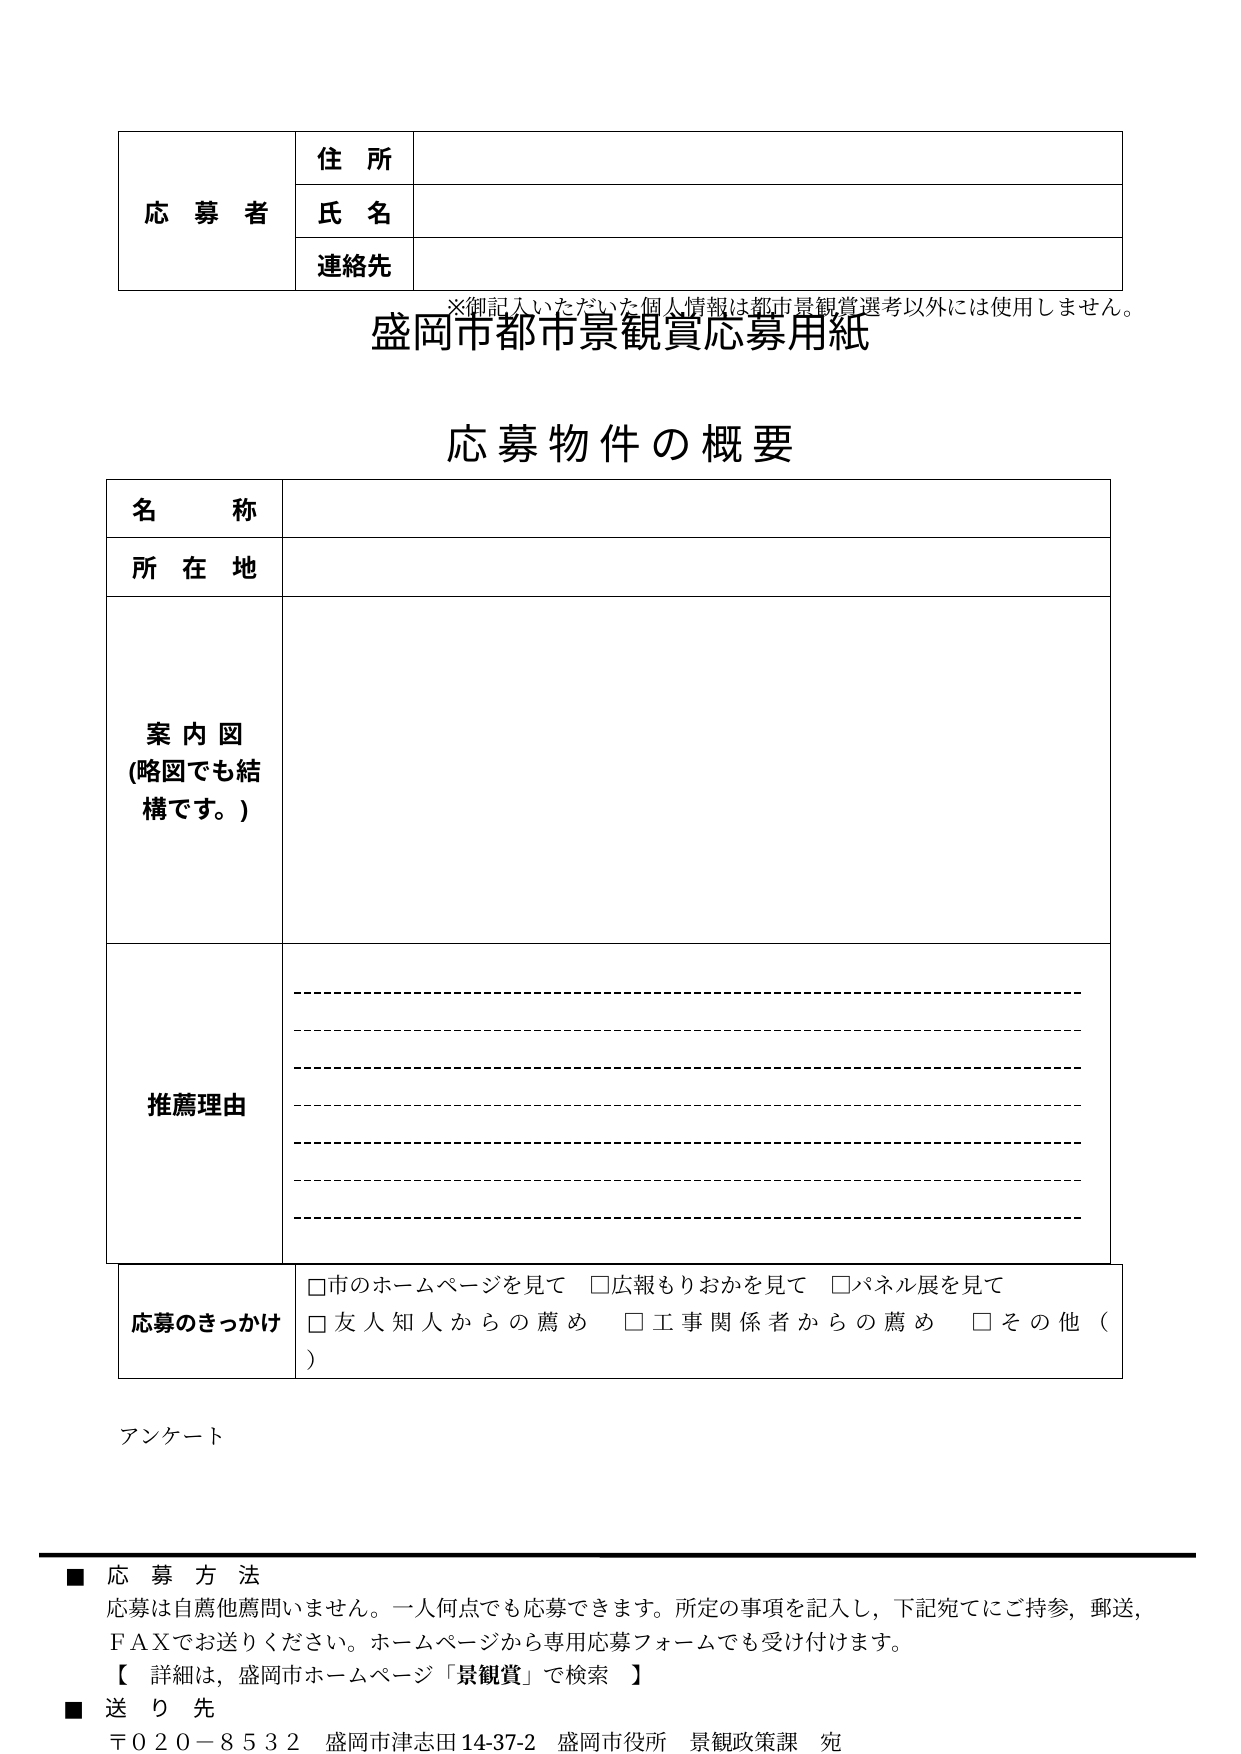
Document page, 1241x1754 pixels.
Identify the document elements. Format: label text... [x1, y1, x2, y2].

table_cell [283, 538, 1110, 596]
table_cell [283, 597, 1110, 943]
table_header 住 所 [296, 132, 413, 184]
table_header [414, 132, 1122, 184]
table_cell [414, 238, 1122, 290]
table_cell [283, 944, 1110, 1263]
table_cell 案 内 図 (略図でも結構です。) [107, 597, 282, 943]
table_header [283, 480, 1110, 537]
table_header □市のホームページを見て □広報もりおかを見て □パネル展を見て □友人知人からの薦め □工事関係者からの薦め □その他（ ） [296, 1265, 1122, 1378]
table_cell 所 在 地 [107, 538, 282, 596]
table_header 応募のきっかけ [119, 1265, 295, 1378]
table_cell [414, 185, 1122, 237]
text 応 募 物 件 の 概 要 [118, 404, 1122, 479]
text 盛岡市都市景観賞応募用紙 [118, 291, 1122, 366]
text アンケート [118, 1416, 1122, 1454]
table_header 名 称 [107, 480, 282, 537]
table_cell 氏 名 [296, 185, 413, 237]
table_cell 連絡先 [296, 238, 413, 290]
table_header 応 募 者 [119, 132, 295, 290]
table_cell 推薦理由 [107, 944, 282, 1263]
